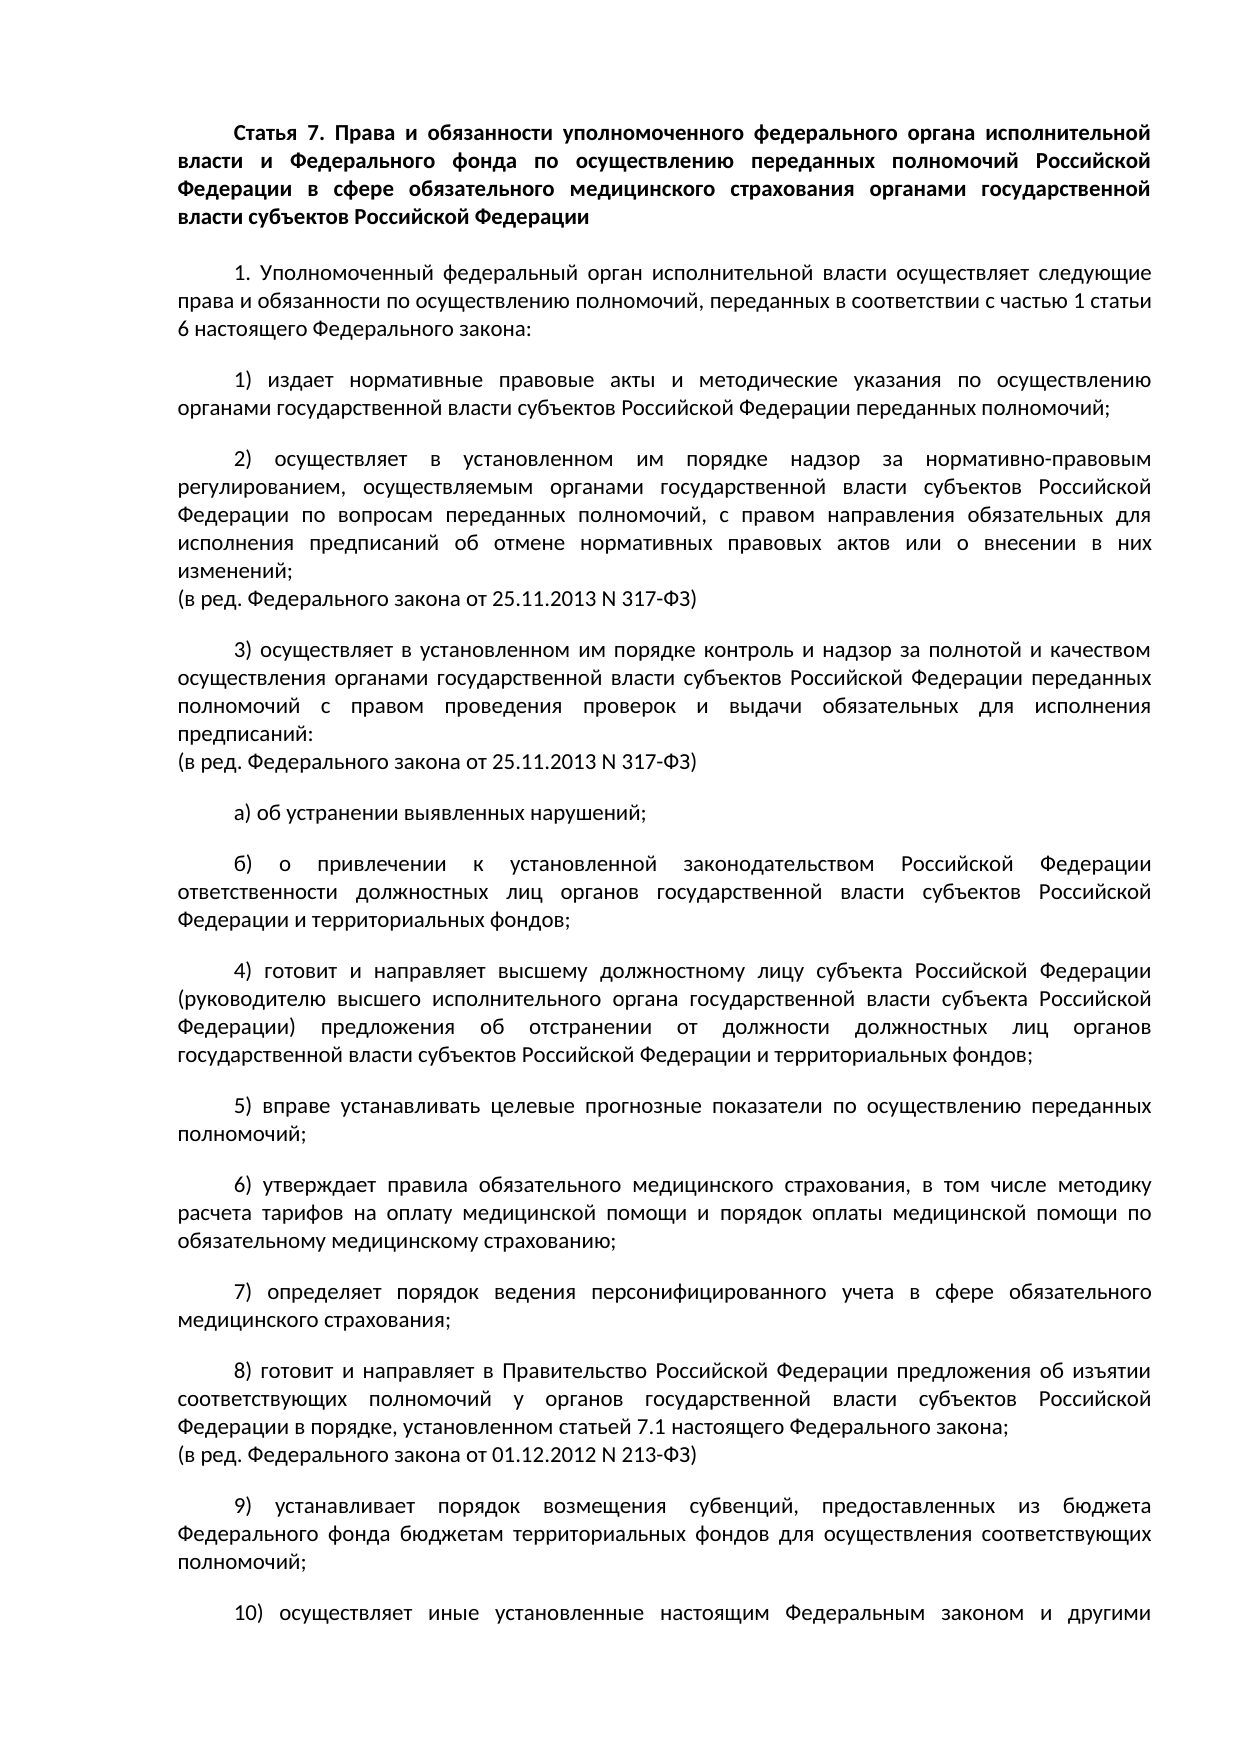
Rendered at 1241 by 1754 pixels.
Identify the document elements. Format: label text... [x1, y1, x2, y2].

text (в ред. Федерального закона от 25.11.2013 N 317-ФЗ) [177, 747, 1152, 775]
text 7) определяет порядок ведения персонифицированного учета в сфере обязательного медицинского страхования; [177, 1277, 1152, 1333]
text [177, 1598, 1152, 1626]
text 1. Уполномоченный федеральный орган исполнительной власти осуществляет следующие права и обязанности по осуществлению полномочий, переданных в соответствии с частью 1 статьи 6 настоящего Федерального закона: [177, 258, 1152, 342]
text 4) готовит и направляет высшему должностному лицу субъекта Российской Федерации (руководителю высшего исполнительного органа государственной власти субъекта Российской Федерации) предложения об отстранении от должности должностных лиц органов государственной власти субъектов Российской Федерации и территориальных фондов; [177, 956, 1152, 1068]
text б) о привлечении к установленной законодательством Российской Федерации ответственности должностных лиц органов государственной власти субъектов Российской Федерации и территориальных фондов; [177, 849, 1152, 933]
text 1) издает нормативные правовые акты и методические указания по осуществлению органами государственной власти субъектов Российской Федерации переданных полномочий; [177, 365, 1152, 421]
text (в ред. Федерального закона от 01.12.2012 N 213-ФЗ) [177, 1440, 1152, 1468]
text 8) готовит и направляет в Правительство Российской Федерации предложения об изъятии соответствующих полномочий у органов государственной власти субъектов Российской Федерации в порядке, установленном статьей 7.1 настоящего Федерального закона; [177, 1356, 1152, 1440]
text 6) утверждает правила обязательного медицинского страхования, в том числе методику расчета тарифов на оплату медицинской помощи и порядок оплаты медицинской помощи по обязательному медицинскому страхованию; [177, 1170, 1152, 1254]
text (в ред. Федерального закона от 25.11.2013 N 317-ФЗ) [177, 584, 1152, 612]
title Статья 7. Права и обязанности уполномоченного федерального органа исполнительной власти и Федерального фонда по осуществлению переданных полномочий Российской Федерации в сфере обязательного медицинского страхования органами государственной власти субъектов Российской Федерации [177, 118, 1152, 230]
text а) об устранении выявленных нарушений; [177, 798, 1152, 826]
text 5) вправе устанавливать целевые прогнозные показатели по осуществлению переданных полномочий; [177, 1091, 1152, 1147]
text 9) устанавливает порядок возмещения субвенций, предоставленных из бюджета Федерального фонда бюджетам территориальных фондов для осуществления соответствующих полномочий; [177, 1491, 1152, 1575]
text 3) осуществляет в установленном им порядке контроль и надзор за полнотой и качеством осуществления органами государственной власти субъектов Российской Федерации переданных полномочий с правом проведения проверок и выдачи обязательных для исполнения предписаний: [177, 635, 1152, 747]
text 2) осуществляет в установленном им порядке надзор за нормативно-правовым регулированием, осуществляемым органами государственной власти субъектов Российской Федерации по вопросам переданных полномочий, с правом направления обязательных для исполнения предписаний об отмене нормативных правовых актов или о внесении в них изменений; [177, 444, 1152, 584]
